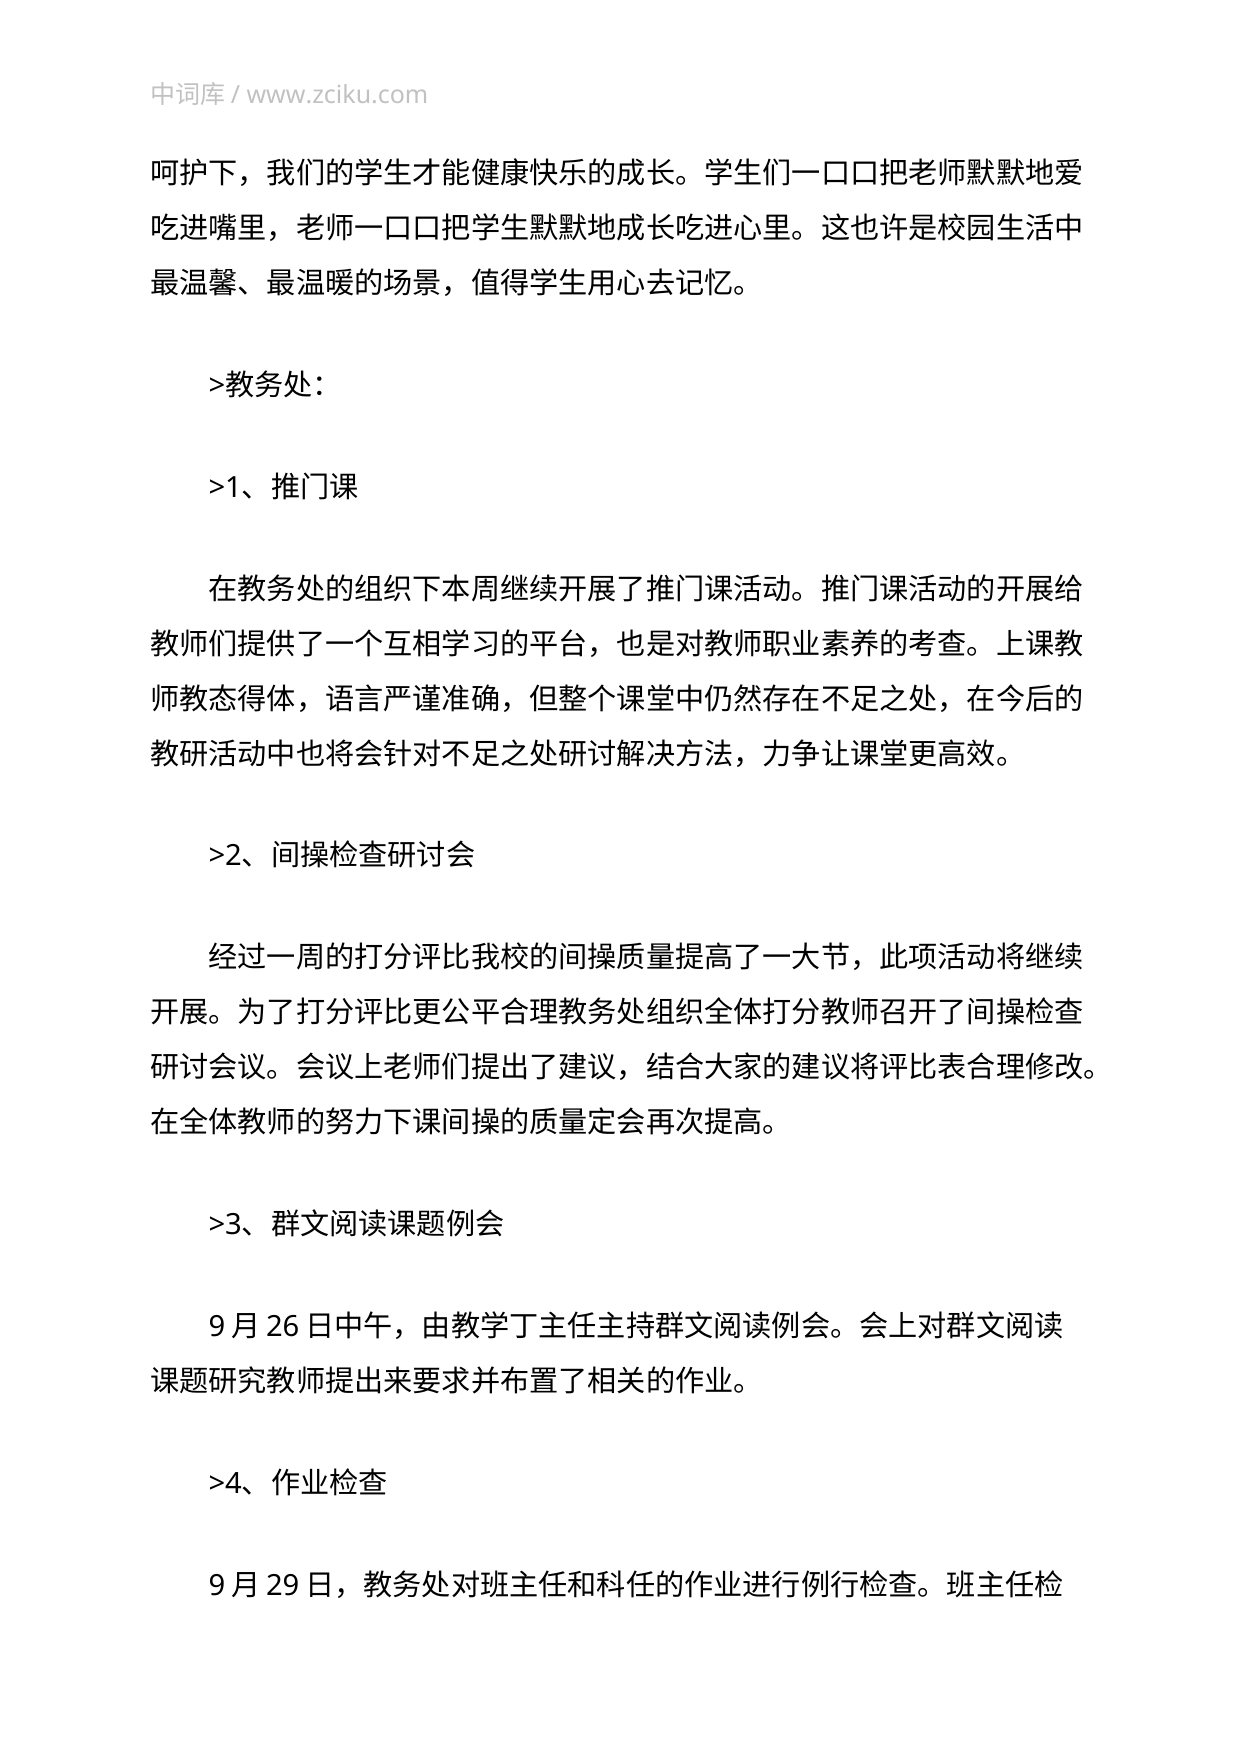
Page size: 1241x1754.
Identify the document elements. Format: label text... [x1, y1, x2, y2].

text >4、作业检查 [150, 1459, 1090, 1502]
text >1、推门课 [150, 463, 1090, 506]
text >3、群文阅读课题例会 [150, 1200, 1090, 1243]
text 9月26日中午，由教学丁主任主持群文阅读例会。会上对群文阅读课题研究教师提出来要求并布置了相关的作业。 [150, 1302, 1090, 1400]
text 经过一周的打分评比我校的间操质量提高了一大节，此项活动将继续开展。为了打分评比更公平合理教务处组织全体打分教师召开了间操检查研讨会议。会议上老师们提出了建议，结合大家的建议将评比表合理修改。在全体教师的努力下课间操的质量定会再次提高。 [150, 934, 1090, 1141]
text >教务处： [150, 362, 1090, 404]
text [150, 1561, 1090, 1603]
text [150, 150, 1090, 302]
text >2、间操检查研讨会 [150, 832, 1090, 874]
text 在教务处的组织下本周继续开展了推门课活动。推门课活动的开展给教师们提供了一个互相学习的平台，也是对教师职业素养的考查。上课教师教态得体，语言严谨准确，但整个课堂中仍然存在不足之处，在今后的教研活动中也将会针对不足之处研讨解决方法，力争让课堂更高效。 [150, 566, 1090, 772]
